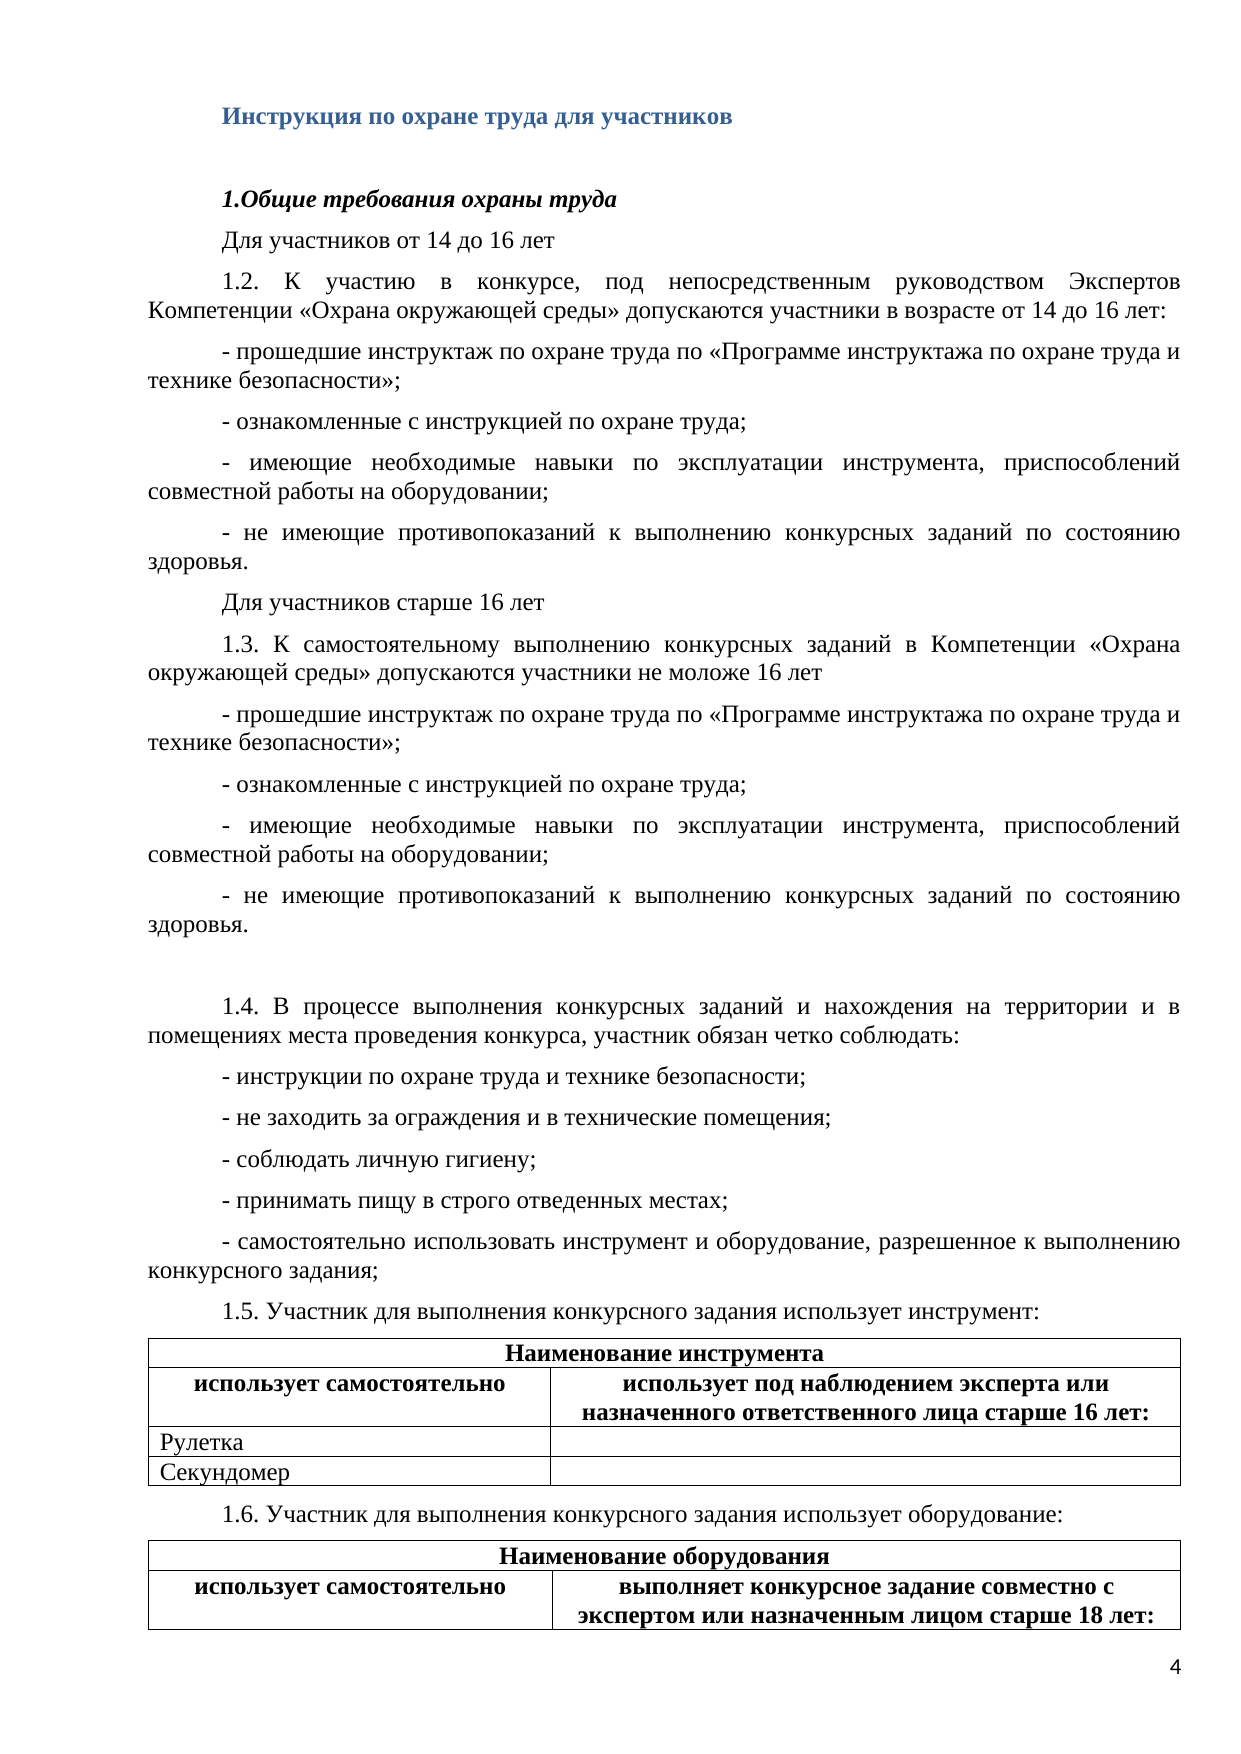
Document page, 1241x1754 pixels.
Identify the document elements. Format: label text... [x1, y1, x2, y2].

text Для участников старше 16 лет [148, 587, 1181, 616]
text 1.2. К участию в конкурсе, под непосредственным руководством Экспертов Компетенции «Охрана окружающей среды» допускаются участники в возрасте от 14 до 16 лет: [148, 266, 1181, 324]
subtitle 1.Общие требования охраны труда [148, 184, 1181, 212]
text - не заходить за ограждения и в технические помещения; [148, 1102, 1181, 1131]
table_cell выполняет конкурсное задание совместно с экспертом или назначенным лицом старше 18 лет: [553, 1571, 1180, 1628]
text - имеющие необходимые навыки по эксплуатации инструмента, приспособлений совместной работы на оборудовании; [148, 810, 1181, 867]
text Для участников от 14 до 16 лет [148, 225, 1181, 254]
subtitle Инструкция по охране труда для участников [148, 101, 1181, 130]
text - имеющие необходимые навыки по эксплуатации инструмента, приспособлений совместной работы на оборудовании; [148, 447, 1181, 505]
text - самостоятельно использовать инструмент и оборудование, разрешенное к выполнению конкурсного задания; [148, 1226, 1181, 1284]
table_header Наименование инструмента [149, 1339, 1180, 1367]
text - не имеющие противопоказаний к выполнению конкурсных заданий по состоянию здоровья. [148, 880, 1181, 937]
text - ознакомленные с инструкцией по охране труда; [148, 769, 1181, 797]
table_header Наименование оборудования [149, 1541, 1180, 1570]
text - принимать пищу в строго отведенных местах; [148, 1185, 1181, 1214]
text 1.4. В процессе выполнения конкурсных заданий и нахождения на территории и в помещениях места проведения конкурса, участник обязан четко соблюдать: [148, 991, 1181, 1049]
text - не имеющие противопоказаний к выполнению конкурсных заданий по состоянию здоровья. [148, 517, 1181, 575]
table_cell использует самостоятельно [149, 1368, 550, 1426]
table_cell [551, 1457, 1180, 1485]
text - прошедшие инструктаж по охране труда по «Программе инструктажа по охране труда и технике безопасности»; [148, 336, 1181, 394]
text - прошедшие инструктаж по охране труда по «Программе инструктажа по охране труда и технике безопасности»; [148, 699, 1181, 756]
table_cell использует самостоятельно [149, 1571, 552, 1628]
table_cell Рулетка [149, 1427, 550, 1456]
text 1.5. Участник для выполнения конкурсного задания использует инструмент: [148, 1296, 1181, 1325]
table_cell Секундомер [149, 1457, 550, 1485]
table_cell [551, 1427, 1180, 1456]
text 1.6. Участник для выполнения конкурсного задания использует оборудование: [148, 1499, 1181, 1528]
text - инструкции по охране труда и технике безопасности; [148, 1061, 1181, 1090]
text - соблюдать личную гигиену; [148, 1144, 1181, 1172]
text - ознакомленные с инструкцией по охране труда; [148, 406, 1181, 435]
text 1.3. К самостоятельному выполнению конкурсных заданий в Компетенции «Охрана окружающей среды» допускаются участники не моложе 16 лет [148, 629, 1181, 686]
table_cell использует под наблюдением эксперта или назначенного ответственного лица старше 16 лет: [551, 1368, 1180, 1426]
